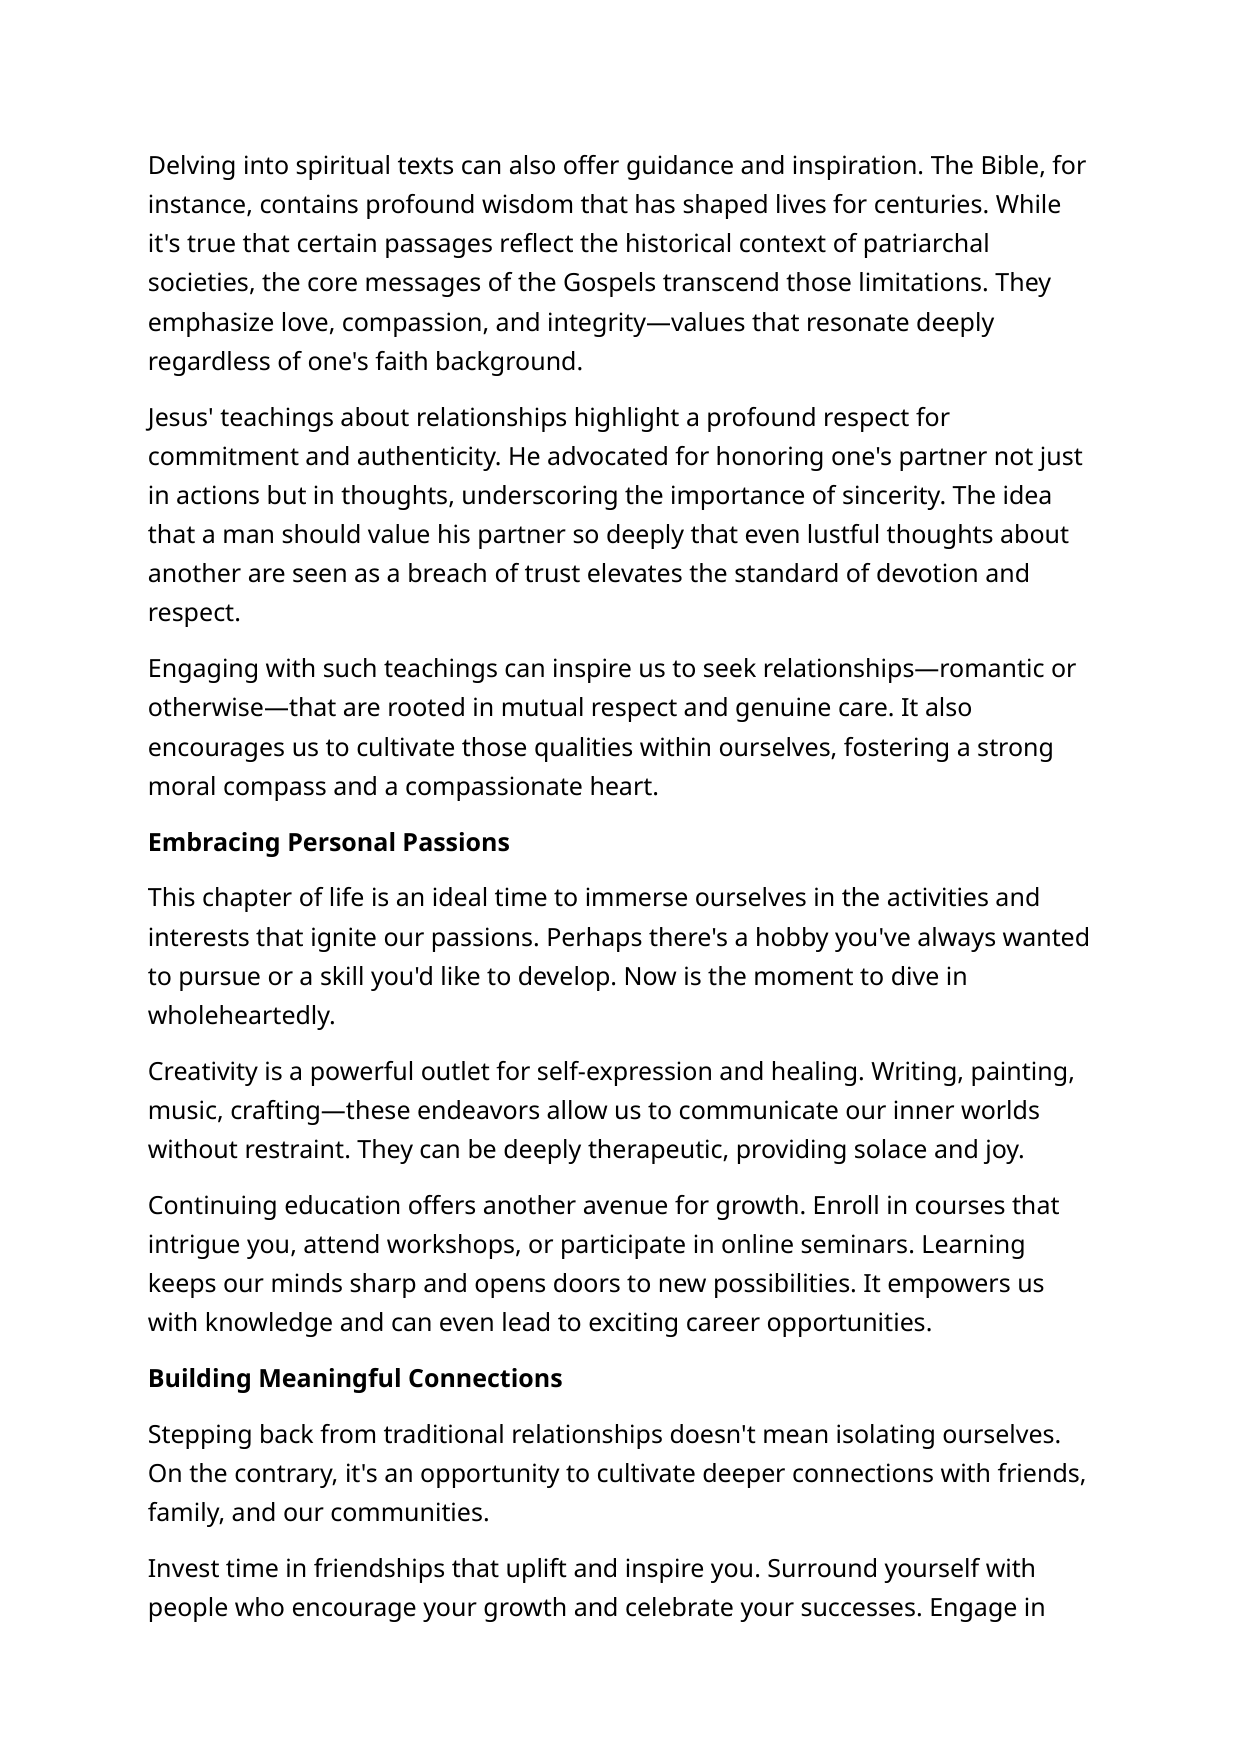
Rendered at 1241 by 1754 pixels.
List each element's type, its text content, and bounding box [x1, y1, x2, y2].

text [148, 1551, 1093, 1624]
text Delving into spiritual texts can also offer guidance and inspiration. The Bible, for instance, contains profound wisdom that has shaped lives for centuries. While it's true that certain passages reflect the historical context of patriarchal societies, the core messages of the Gospels transcend those limitations. They emphasize love, compassion, and integrity—values that resonate deeply regardless of one's faith background. [148, 148, 1093, 377]
text Jesus' teachings about relationships highlight a profound respect for commitment and authenticity. He advocated for honoring one's partner not just in actions but in thoughts, underscoring the importance of sincerity. The idea that a man should value his partner so deeply that even lustful thoughts about another are seen as a breach of trust elevates the standard of devotion and respect. [148, 399, 1093, 629]
text Building Meaningful Connections [148, 1361, 1093, 1395]
text This chapter of life is an ideal time to immerse ourselves in the activities and interests that ignite our passions. Perhaps there's a hobby you've always wanted to pursue or a skill you'd like to develop. Now is the moment to dive in wholeheartedly. [148, 880, 1093, 1032]
text Continuing education offers another avenue for growth. Enroll in courses that intrigue you, attend workshops, or participate in online seminars. Learning keeps our minds sharp and opens doors to new possibilities. It empowers us with knowledge and can even lead to exciting career opportunities. [148, 1188, 1093, 1339]
text Embracing Personal Passions [148, 824, 1093, 858]
text Creativity is a powerful outlet for self-expression and healing. Writing, painting, music, crafting—these endeavors allow us to communicate our inner worlds without restraint. They can be deeply therapeutic, providing solace and joy. [148, 1053, 1093, 1166]
text Engaging with such teachings can inspire us to seek relationships—romantic or otherwise—that are rooted in mutual respect and genuine care. It also encourages us to cultivate those qualities within ourselves, fostering a strong moral compass and a compassionate heart. [148, 651, 1093, 802]
text Stepping back from traditional relationships doesn't mean isolating ourselves. On the contrary, it's an opportunity to cultivate deeper connections with friends, family, and our communities. [148, 1417, 1093, 1529]
